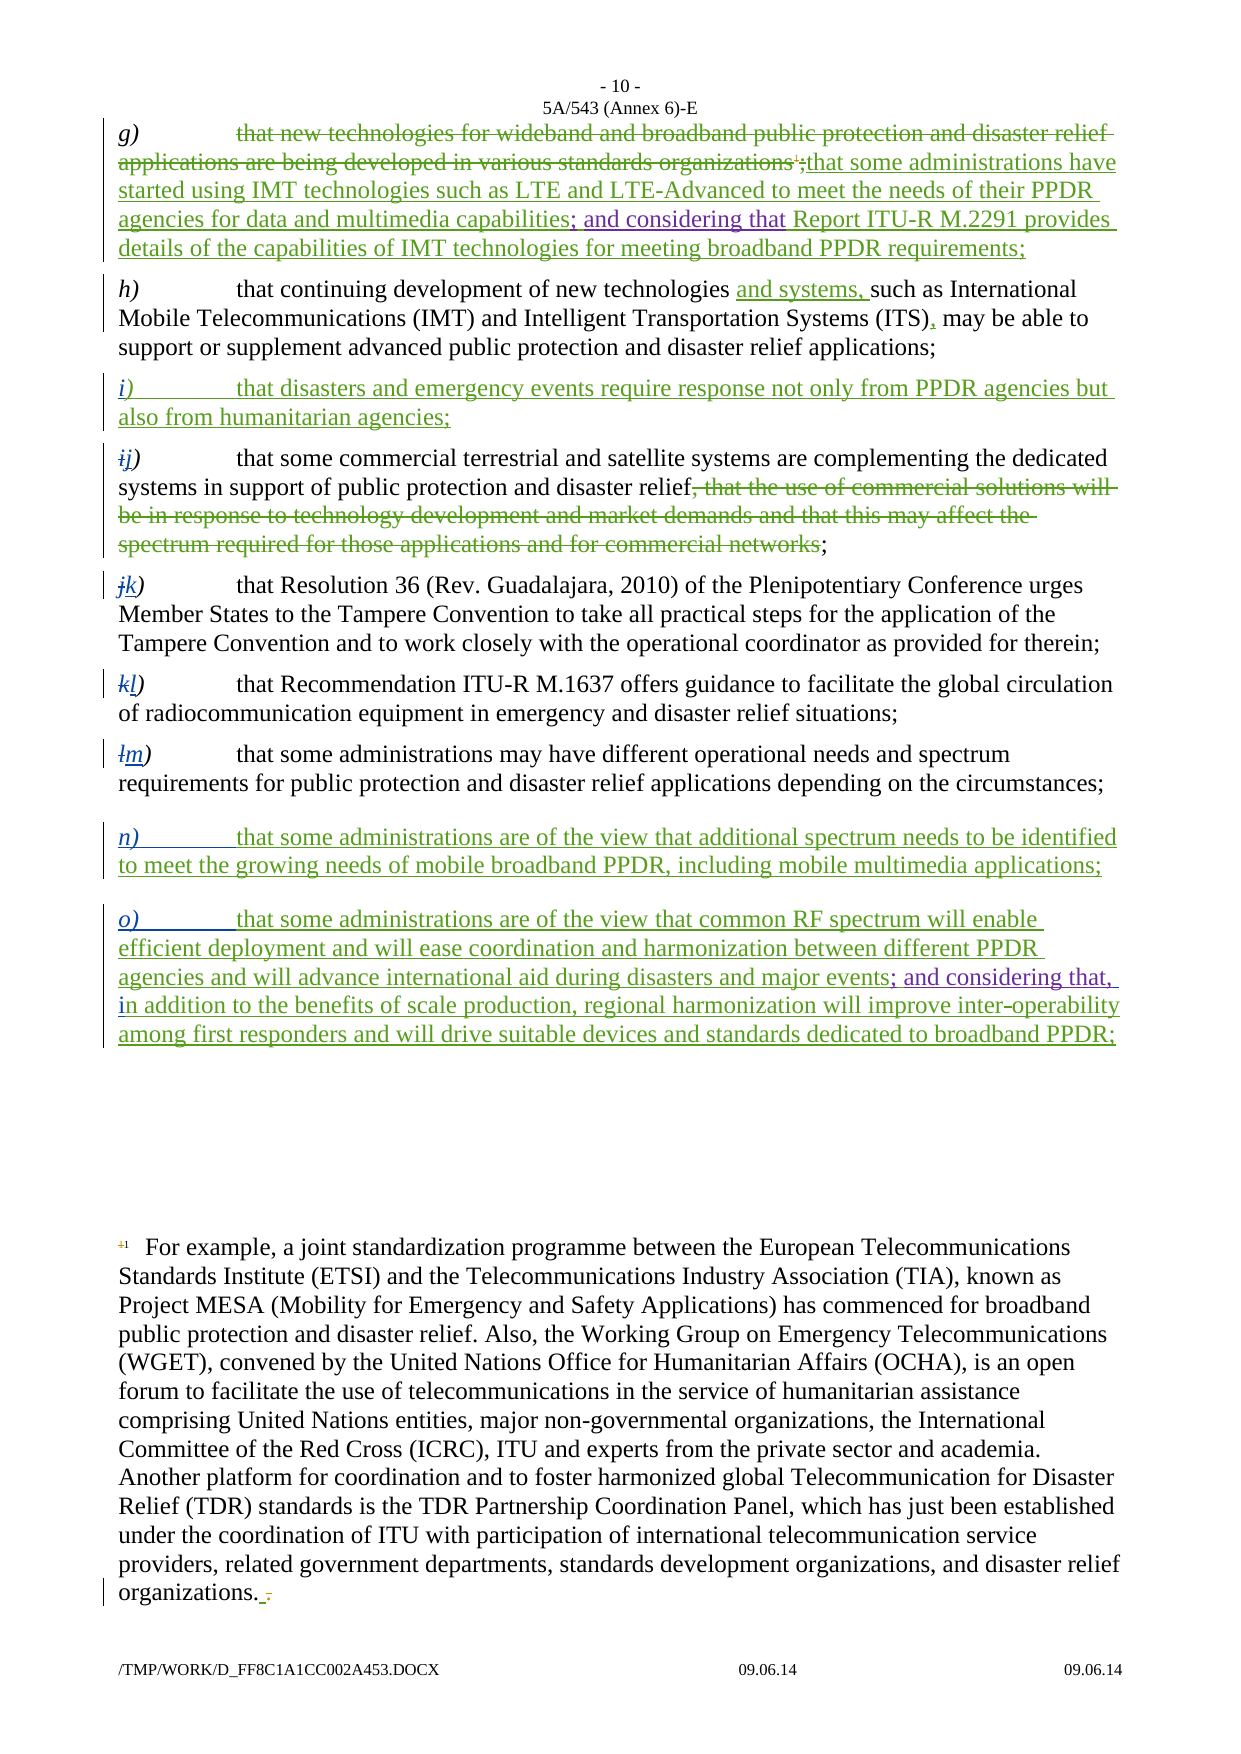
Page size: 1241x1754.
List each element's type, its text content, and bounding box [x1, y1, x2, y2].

text ) that some commercial terrestrial and satellite systems are complementing the dedicated systems in support of public protection and disaster relief; [118, 443, 1122, 558]
text g) [118, 118, 1122, 262]
text ) that Recommendation ITU-R M.1637 offers guidance to facilitate the global circulation of radiocommunication equipment in emergency and disaster relief situations; [118, 669, 1122, 727]
text ) that Resolution 36 (Rev. Guadalajara, 2010) of the Plenipotentiary Conference urges Member States to the Tampere Convention to take all practical steps for the application of the Tampere Convention and to work closely with the operational coordinator as provided for therein; [118, 571, 1122, 657]
text ) that some administrations may have different operational needs and spectrum requirements for public protection and disaster relief applications depending on the circumstances; [118, 739, 1122, 797]
text h) that continuing development of new technologies such as International Mobile Telecommunications (IMT) and Intelligent Transportation Systems (ITS) may be able to support or supplement advanced public protection and disaster relief applications; [118, 274, 1122, 361]
